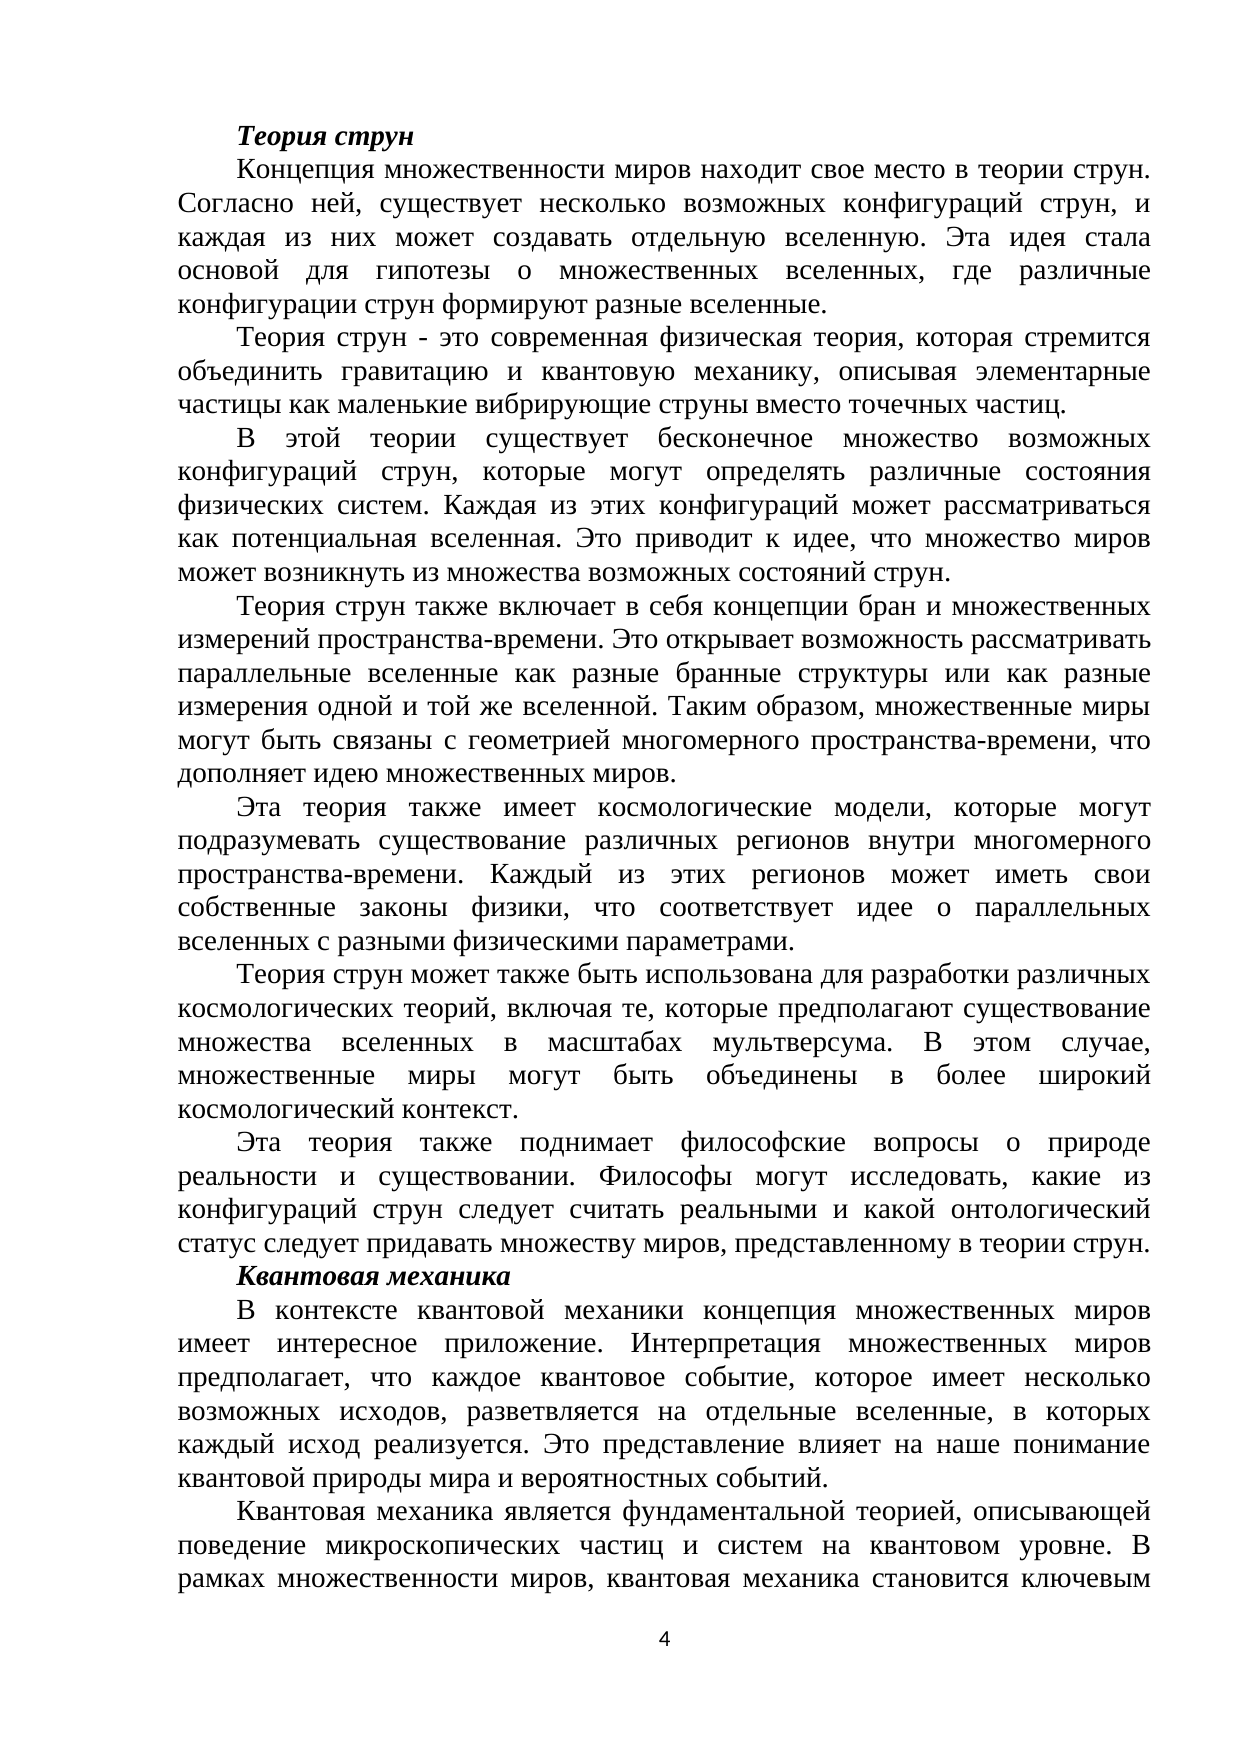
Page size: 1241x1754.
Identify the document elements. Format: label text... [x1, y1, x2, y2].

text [177, 1493, 1152, 1594]
text Эта теория также имеет космологические модели, которые могут подразумевать существование различных регионов внутри многомерного пространства-времени. Каждый из этих регионов может иметь свои собственные законы физики, что соответствует идее о параллельных вселенных с разными физическими параметрами. [177, 789, 1152, 957]
text Концепция множественности миров находит свое место в теории струн. Согласно ней, существует несколько возможных конфигураций струн, и каждая из них может создавать отдельную вселенную. Эта идея стала основой для гипотезы о множественных вселенных, где различные конфигурации струн формируют разные вселенные. [177, 152, 1152, 319]
text Теория струн - это современная физическая теория, которая стремится объединить гравитацию и квантовую механику, описывая элементарные частицы как маленькие вибрирующие струны вместо точечных частиц. [177, 319, 1152, 420]
text Теория струн также включает в себя концепции бран и множественных измерений пространства-времени. Это открывает возможность рассматривать параллельные вселенные как разные бранные структуры или как разные измерения одной и той же вселенной. Таким образом, множественные миры могут быть связаны с геометрией многомерного пространства-времени, что дополняет идею множественных миров. [177, 588, 1152, 789]
text Теория струн может также быть использована для разработки различных космологических теорий, включая те, которые предполагают существование множества вселенных в масштабах мультверсума. В этом случае, множественные миры могут быть объединены в более широкий космологический контекст. [177, 957, 1152, 1124]
text Эта теория также поднимает философские вопросы о природе реальности и существовании. Философы могут исследовать, какие из конфигураций струн следует считать реальными и какой онтологический статус следует придавать множеству миров, представленному в теории струн. [177, 1124, 1152, 1258]
subtitle Теория струн [177, 118, 1152, 152]
text В контексте квантовой механики концепция множественных миров имеет интересное приложение. Интерпретация множественных миров предполагает, что каждое квантовое событие, которое имеет несколько возможных исходов, разветвляется на отдельные вселенные, в которых каждый исход реализуется. Это представление влияет на наше понимание квантовой природы мира и вероятностных событий. [177, 1292, 1152, 1493]
subtitle Квантовая механика [177, 1258, 1152, 1292]
text В этой теории существует бесконечное множество возможных конфигураций струн, которые могут определять различные состояния физических систем. Каждая из этих конфигураций может рассматриваться как потенциальная вселенная. Это приводит к идее, что множество миров может возникнуть из множества возможных состояний струн. [177, 420, 1152, 588]
